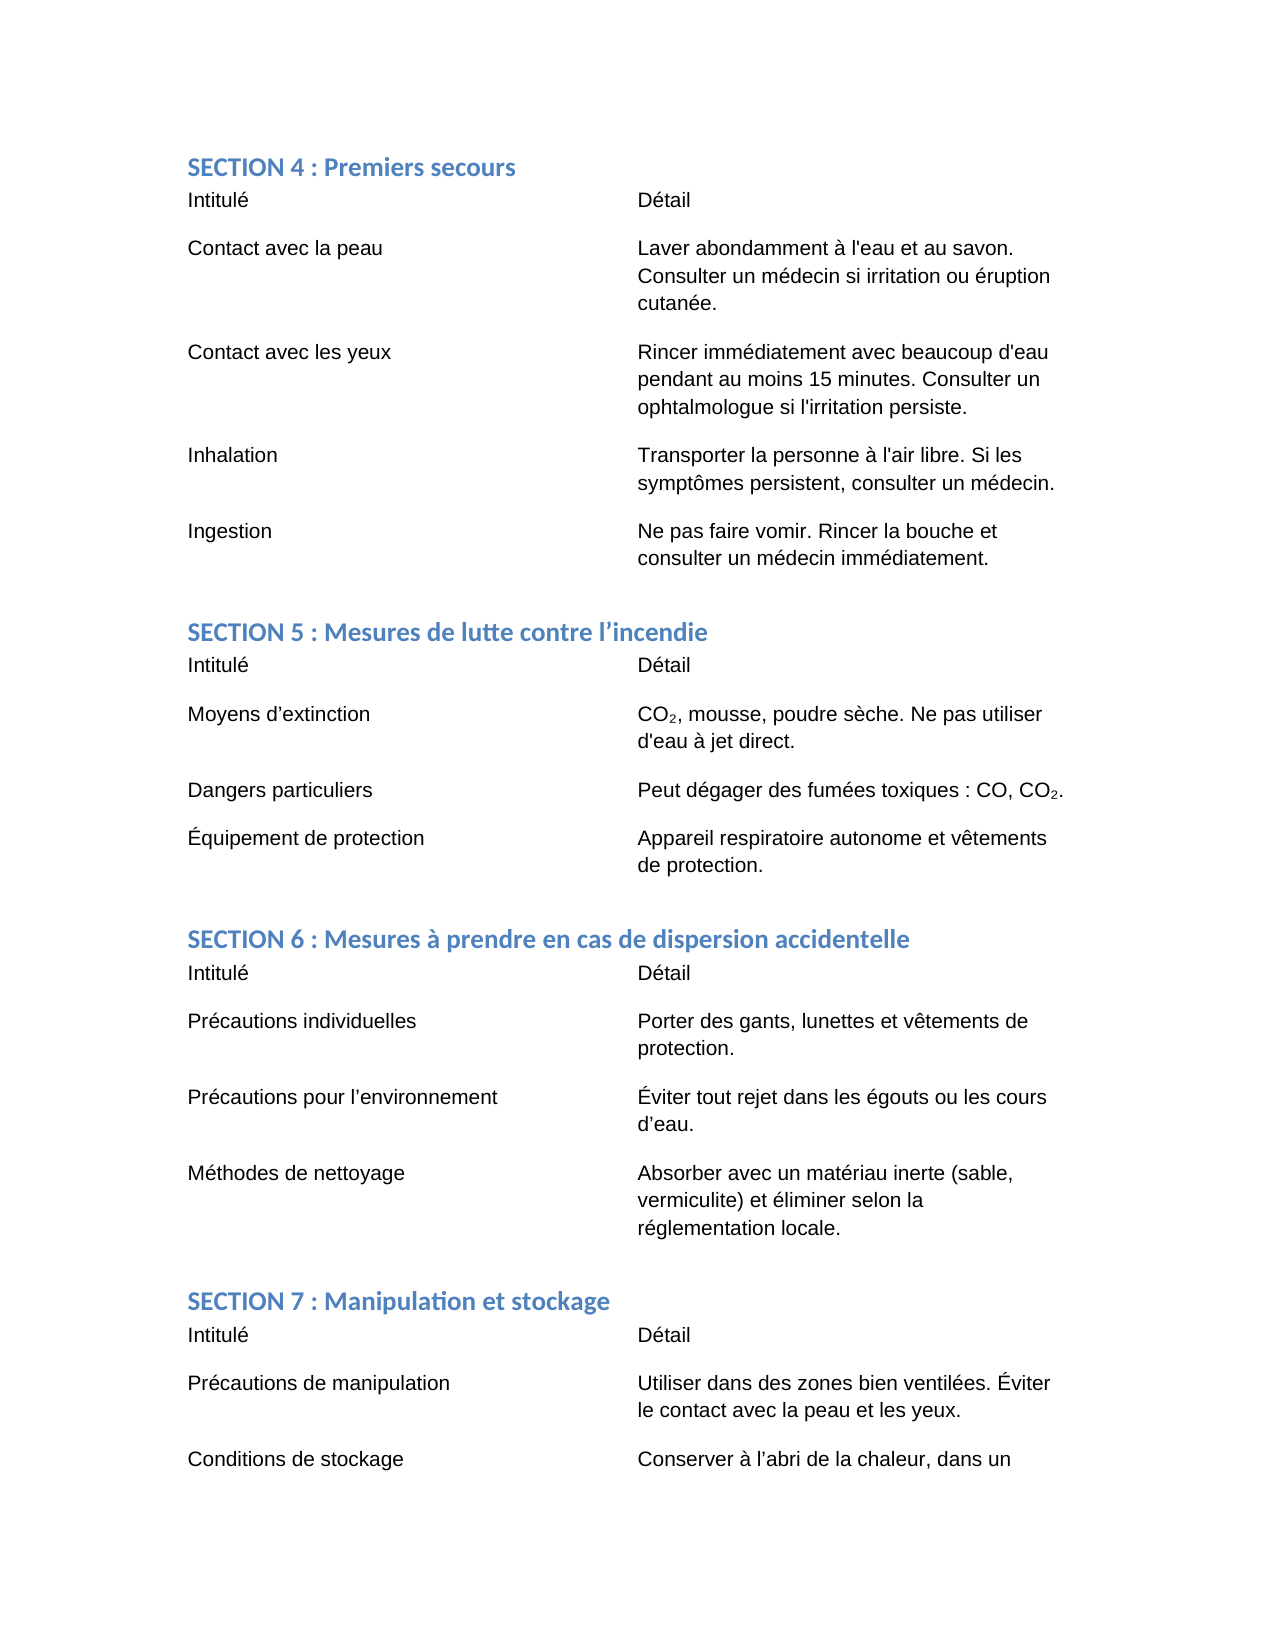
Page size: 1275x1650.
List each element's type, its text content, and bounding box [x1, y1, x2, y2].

table_cell Dangers particuliers [176, 778, 626, 826]
table_cell Moyens d’extinction [176, 702, 626, 777]
table_cell Absorber avec un matériau inerte (sable, vermiculite) et éliminer selon la réglementation locale. [626, 1160, 1076, 1264]
table_header Intitulé [176, 1323, 626, 1371]
table_cell Appareil respiratoire autonome et vêtements de protection. [626, 826, 1076, 902]
table_header Détail [626, 188, 1076, 236]
table_cell Contact avec la peau [176, 236, 626, 339]
table_cell Ingestion [176, 519, 626, 594]
table_cell Rincer immédiatement avec beaucoup d'eau pendant au moins 15 minutes. Consulter un ophtalmologue si l'irritation persiste. [626, 340, 1076, 443]
table_cell CO₂, mousse, poudre sèche. Ne pas utiliser d'eau à jet direct. [626, 702, 1076, 777]
table_cell Utiliser dans des zones bien ventilées. Éviter le contact avec la peau et les yeux. [626, 1371, 1076, 1447]
table_cell Inhalation [176, 443, 626, 519]
subtitle SECTION 6 : Mesures à prendre en cas de dispersion accidentelle [187, 922, 1087, 956]
table_header Détail [626, 653, 1076, 702]
table_cell Méthodes de nettoyage [176, 1160, 626, 1264]
table_cell Porter des gants, lunettes et vêtements de protection. [626, 1009, 1076, 1084]
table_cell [626, 1447, 1076, 1495]
table_cell Contact avec les yeux [176, 340, 626, 443]
table_cell Transporter la personne à l'air libre. Si les symptômes persistent, consulter un médecin. [626, 443, 1076, 519]
table_header Détail [626, 1323, 1076, 1371]
table_cell Éviter tout rejet dans les égouts ou les cours d’eau. [626, 1085, 1076, 1160]
subtitle SECTION 4 : Premiers secours [187, 150, 1087, 183]
table_header Intitulé [176, 960, 626, 1009]
table_header Intitulé [176, 188, 626, 236]
table_header Détail [626, 960, 1076, 1009]
table_header Intitulé [176, 653, 626, 702]
table_cell Précautions pour l’environnement [176, 1085, 626, 1160]
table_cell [176, 1447, 626, 1495]
table_cell Laver abondamment à l'eau et au savon. Consulter un médecin si irritation ou éruption cutanée. [626, 236, 1076, 339]
table_cell Précautions individuelles [176, 1009, 626, 1084]
table_cell Peut dégager des fumées toxiques : CO, CO₂. [626, 778, 1076, 826]
subtitle SECTION 5 : Mesures de lutte contre l’incendie [187, 615, 1087, 648]
table_cell Ne pas faire vomir. Rincer la bouche et consulter un médecin immédiatement. [626, 519, 1076, 594]
table_cell Équipement de protection [176, 826, 626, 902]
subtitle SECTION 7 : Manipulation et stockage [187, 1284, 1087, 1318]
table_cell Précautions de manipulation [176, 1371, 626, 1447]
